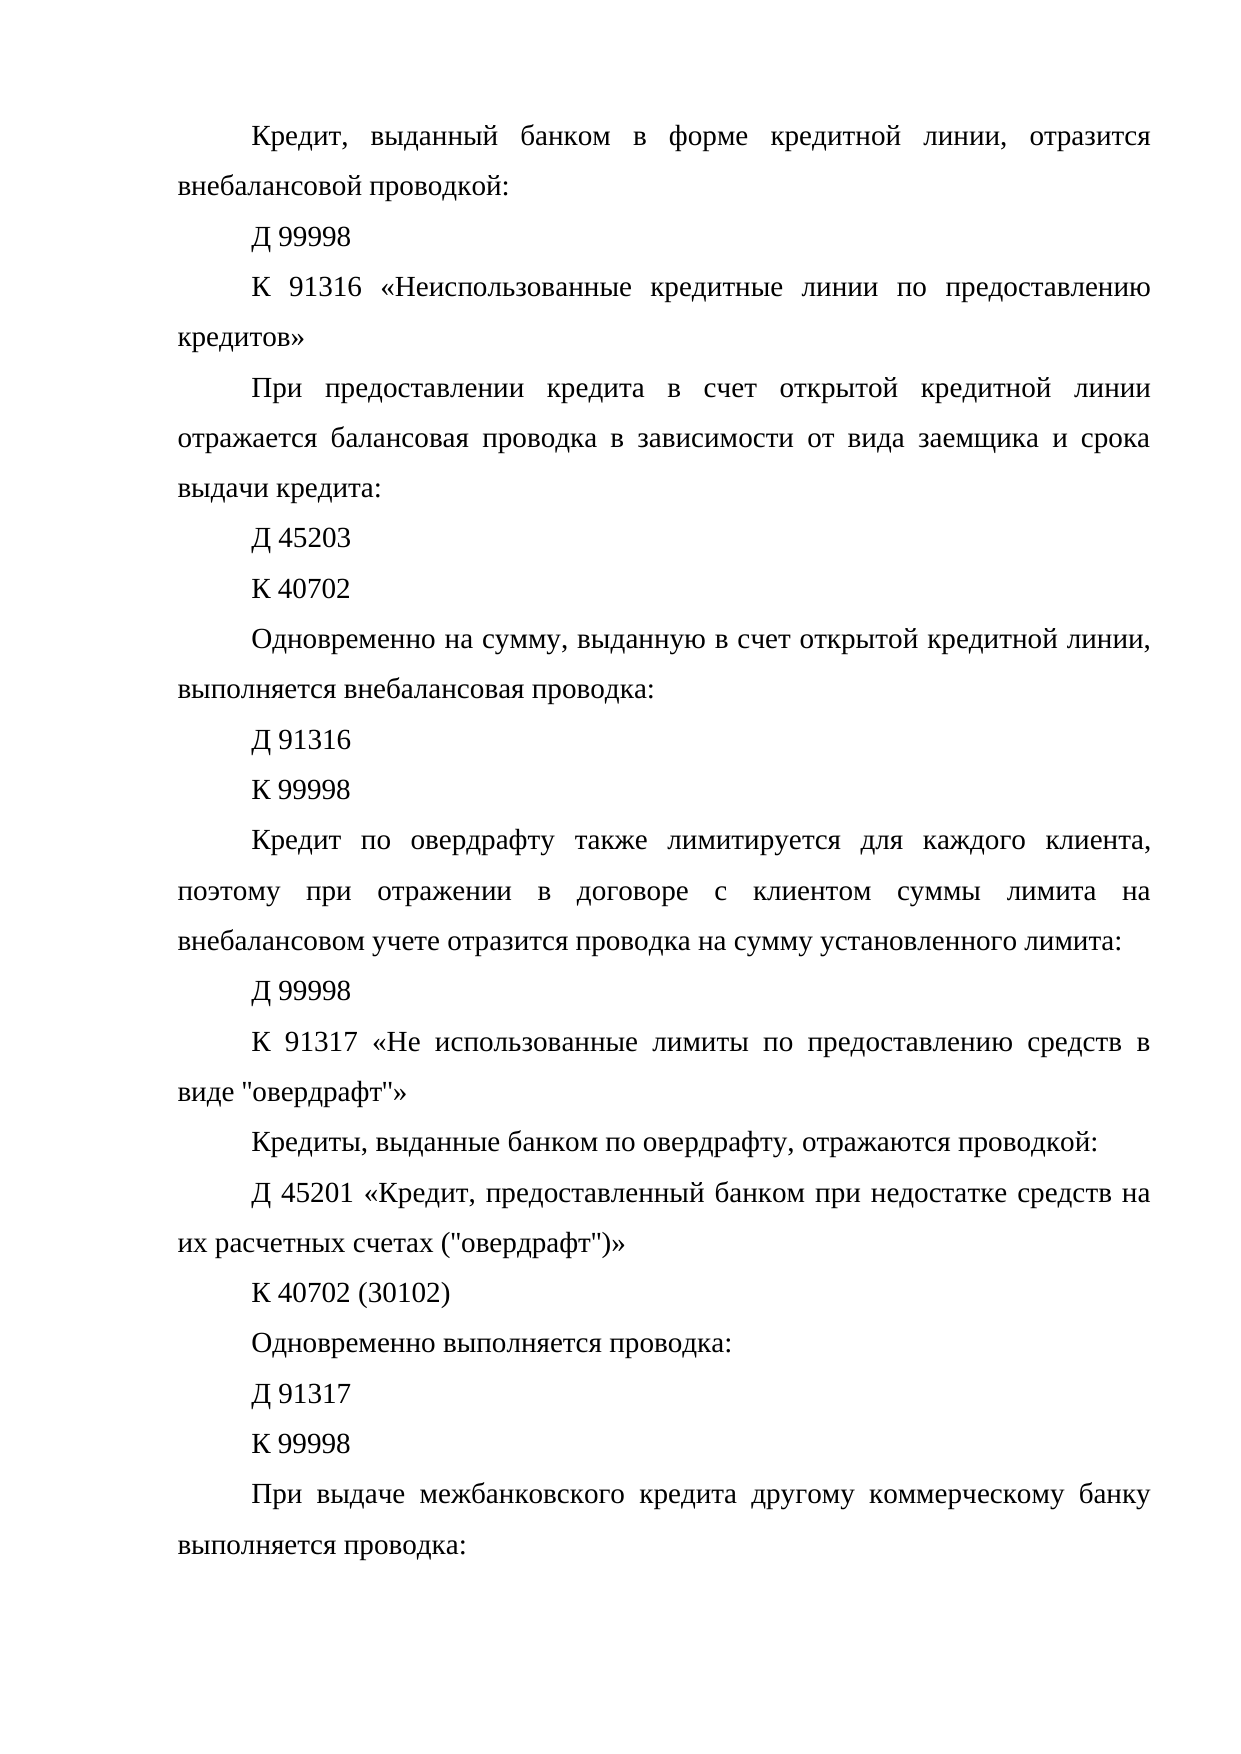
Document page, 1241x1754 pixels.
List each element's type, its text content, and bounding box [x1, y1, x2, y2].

text Д 91317 [177, 1376, 1152, 1409]
text Д 45201 «Кредит, предоставленный банком при недостатке средств на их расчетных счетах (''овердрафт'')» [177, 1175, 1152, 1258]
text При предоставлении кредита в счет открытой кредитной линии отражается балансовая проводка в зависимости от вида заемщика и срока выдачи кредита: [177, 370, 1152, 504]
text Д 45203 [177, 521, 1152, 554]
text К 40702 (30102) [177, 1275, 1152, 1309]
text К 99998 [177, 772, 1152, 806]
text Одновременно на сумму, выданную в счет открытой кредитной линии, выполняется внебалансовая проводка: [177, 621, 1152, 705]
text Д 91316 [177, 722, 1152, 755]
text Д 99998 [177, 973, 1152, 1007]
text Одновременно выполняется проводка: [177, 1326, 1152, 1359]
text Кредит по овердрафту также лимитируется для каждого клиента, поэтому при отражении в договоре с клиентом суммы лимита на внебалансовом учете отразится проводка на сумму установленного лимита: [177, 822, 1152, 957]
text К 40702 [177, 571, 1152, 604]
text Д 99998 [177, 219, 1152, 252]
text Кредит, выданный банком в форме кредитной линии, отразится внебалансовой проводкой: [177, 118, 1152, 202]
text При выдаче межбанковского кредита другому коммерческому банку выполняется проводка: [177, 1477, 1152, 1560]
text К 91316 «Неиспользованные кредитные линии по предоставлению кредитов» [177, 269, 1152, 353]
text Кредиты, выданные банком по овердрафту, отражаются проводкой: [177, 1124, 1152, 1158]
text К 99998 [177, 1426, 1152, 1460]
text К 91317 «Не использованные лимиты по предоставлению средств в виде ''овердрафт''» [177, 1024, 1152, 1108]
